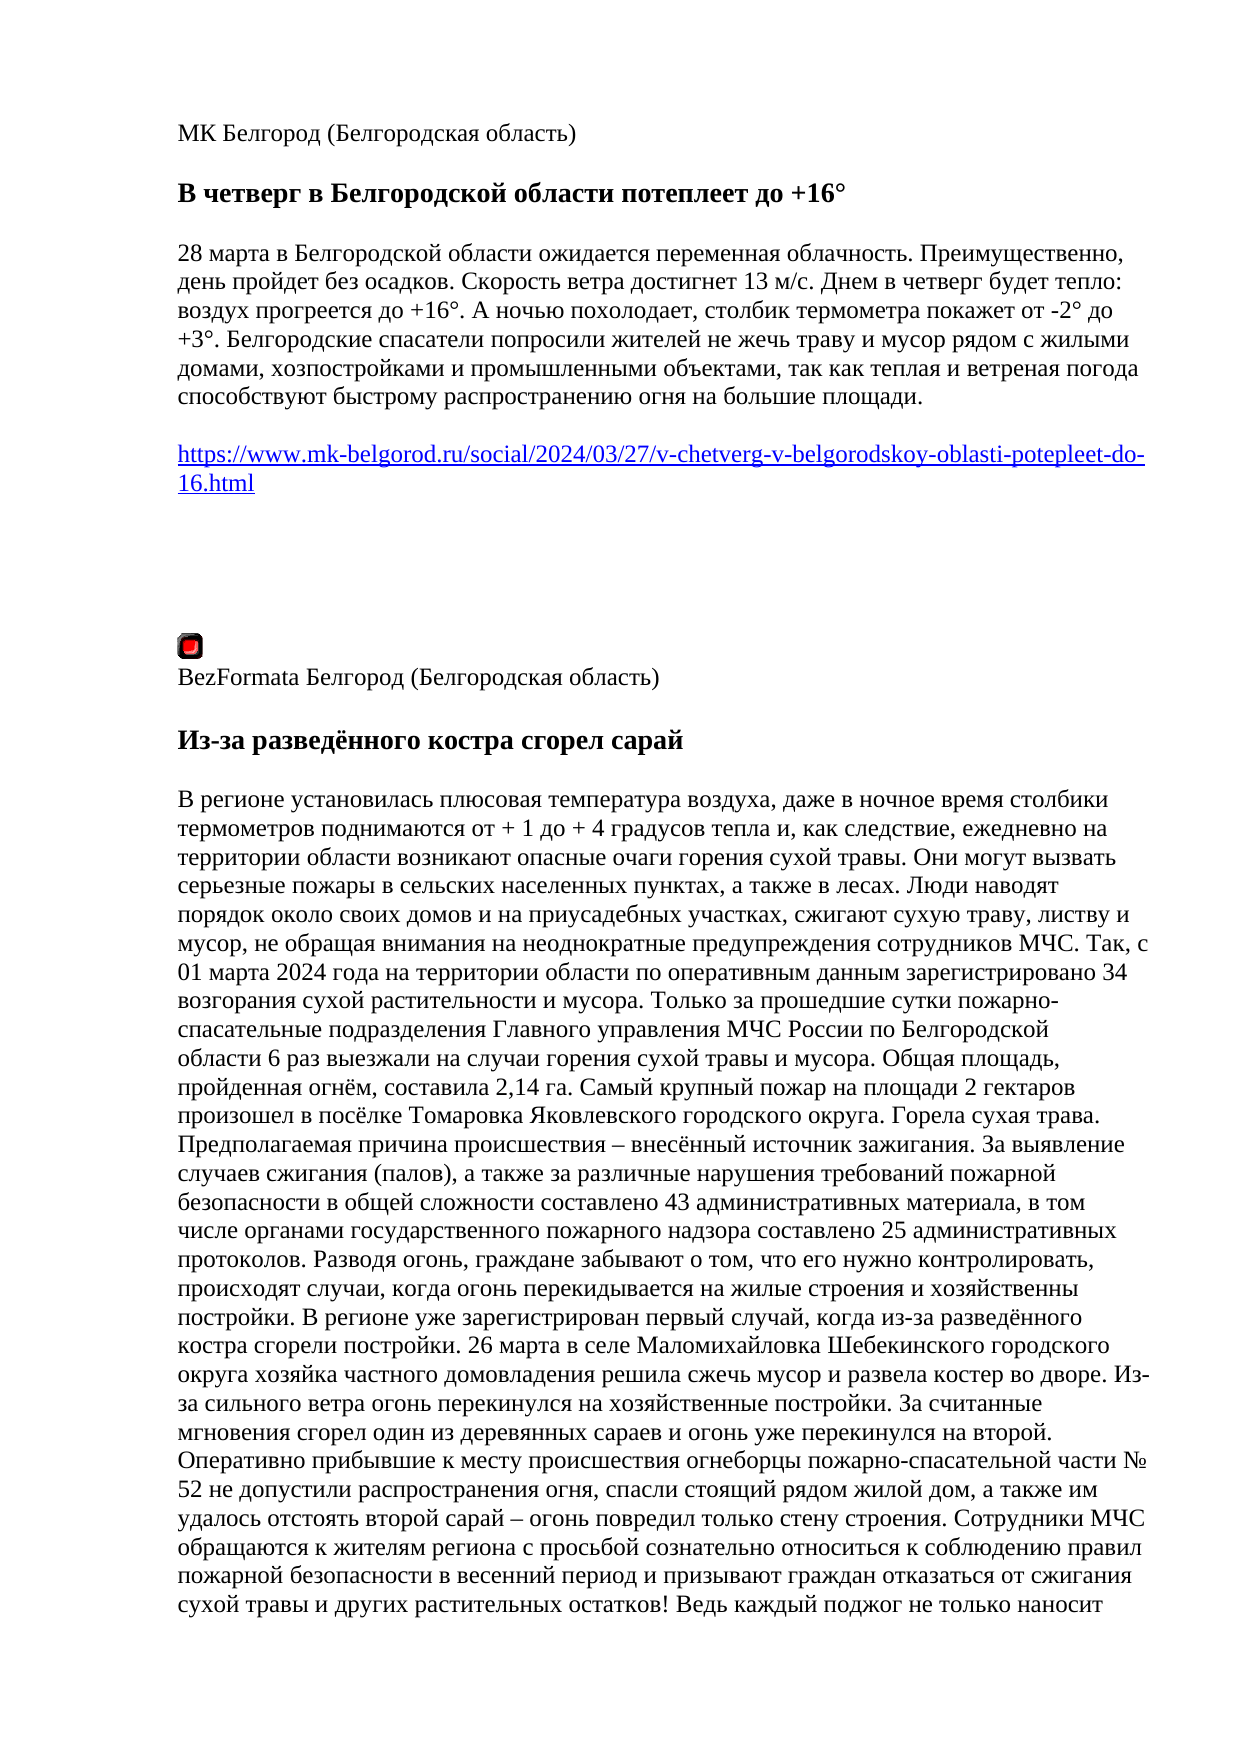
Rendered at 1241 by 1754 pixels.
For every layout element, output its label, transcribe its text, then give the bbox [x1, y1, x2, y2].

text В четверг в Белгородской области потеплеет до +16° [177, 176, 1152, 208]
picture [177, 633, 203, 659]
text Из-за разведённого костра сгорел сарай [177, 723, 1152, 755]
text BezFormata Белгород (Белгородская область) [177, 662, 1152, 690]
text МК Белгород (Белгородская область) [177, 118, 1152, 147]
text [177, 784, 1152, 1618]
text 28 марта в Белгородской области ожидается переменная облачность. Преимущественно, день пройдет без осадков. Скорость ветра достигнет 13 м/с. Днем в четверг будет тепло: воздух прогреется до +16°. А ночью похолодает, столбик термометра покажет от -2° до +3°. Белгородские спасатели попросили жителей не жечь траву и мусор рядом с жилыми домами, хозпостройками и промышленными объектами, так как теплая и ветреная погода способствуют быстрому распространению огня на большие площади. [177, 238, 1152, 410]
text https://www.mk-belgorod.ru/social/2024/03/27/v-chetverg-v-belgorodskoy-oblasti-potepleet-do-16.html [177, 439, 1152, 497]
